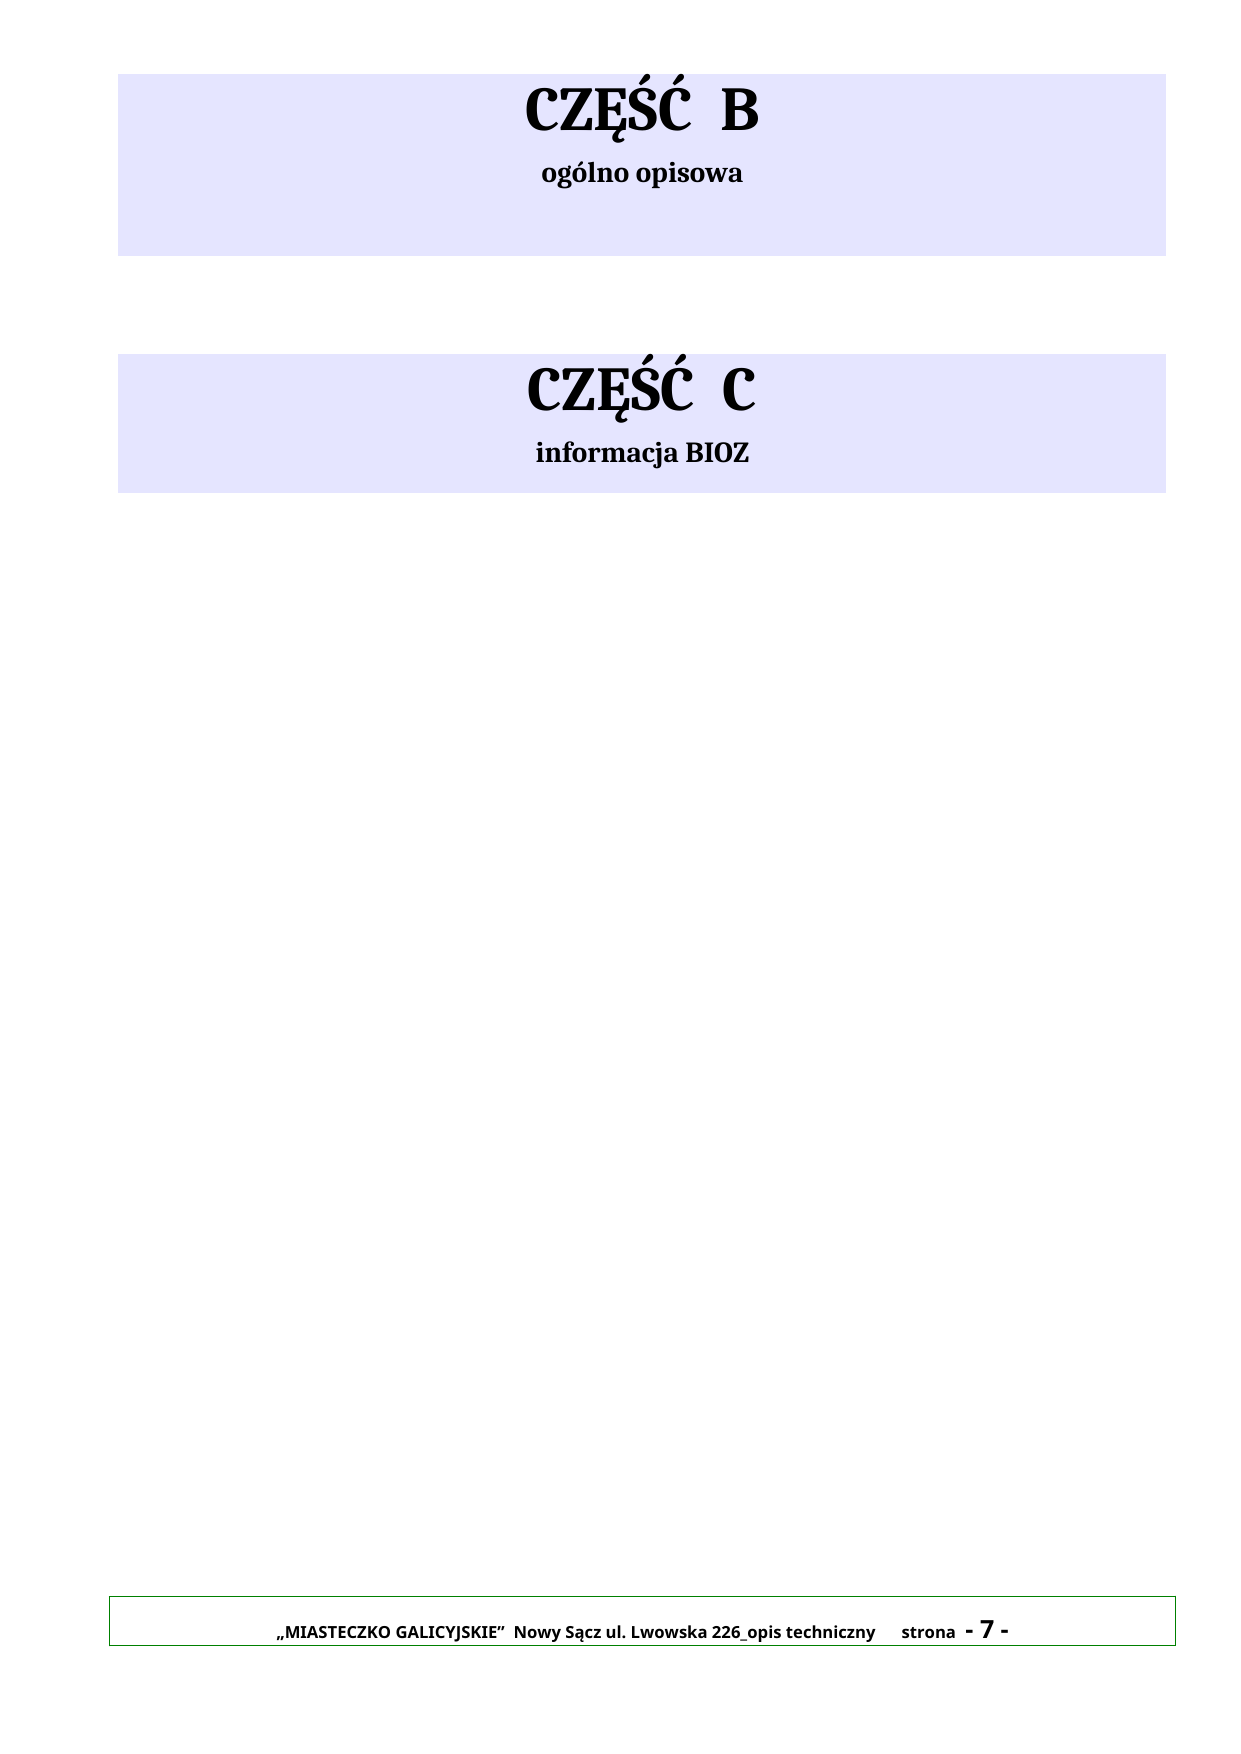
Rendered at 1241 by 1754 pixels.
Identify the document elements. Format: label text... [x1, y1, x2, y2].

title ogólno opisowa [118, 156, 1166, 190]
title informacja BIOZ [118, 437, 1166, 470]
title CZĘŚĆ C [118, 354, 1166, 426]
title CZĘŚĆ B [118, 74, 1166, 146]
